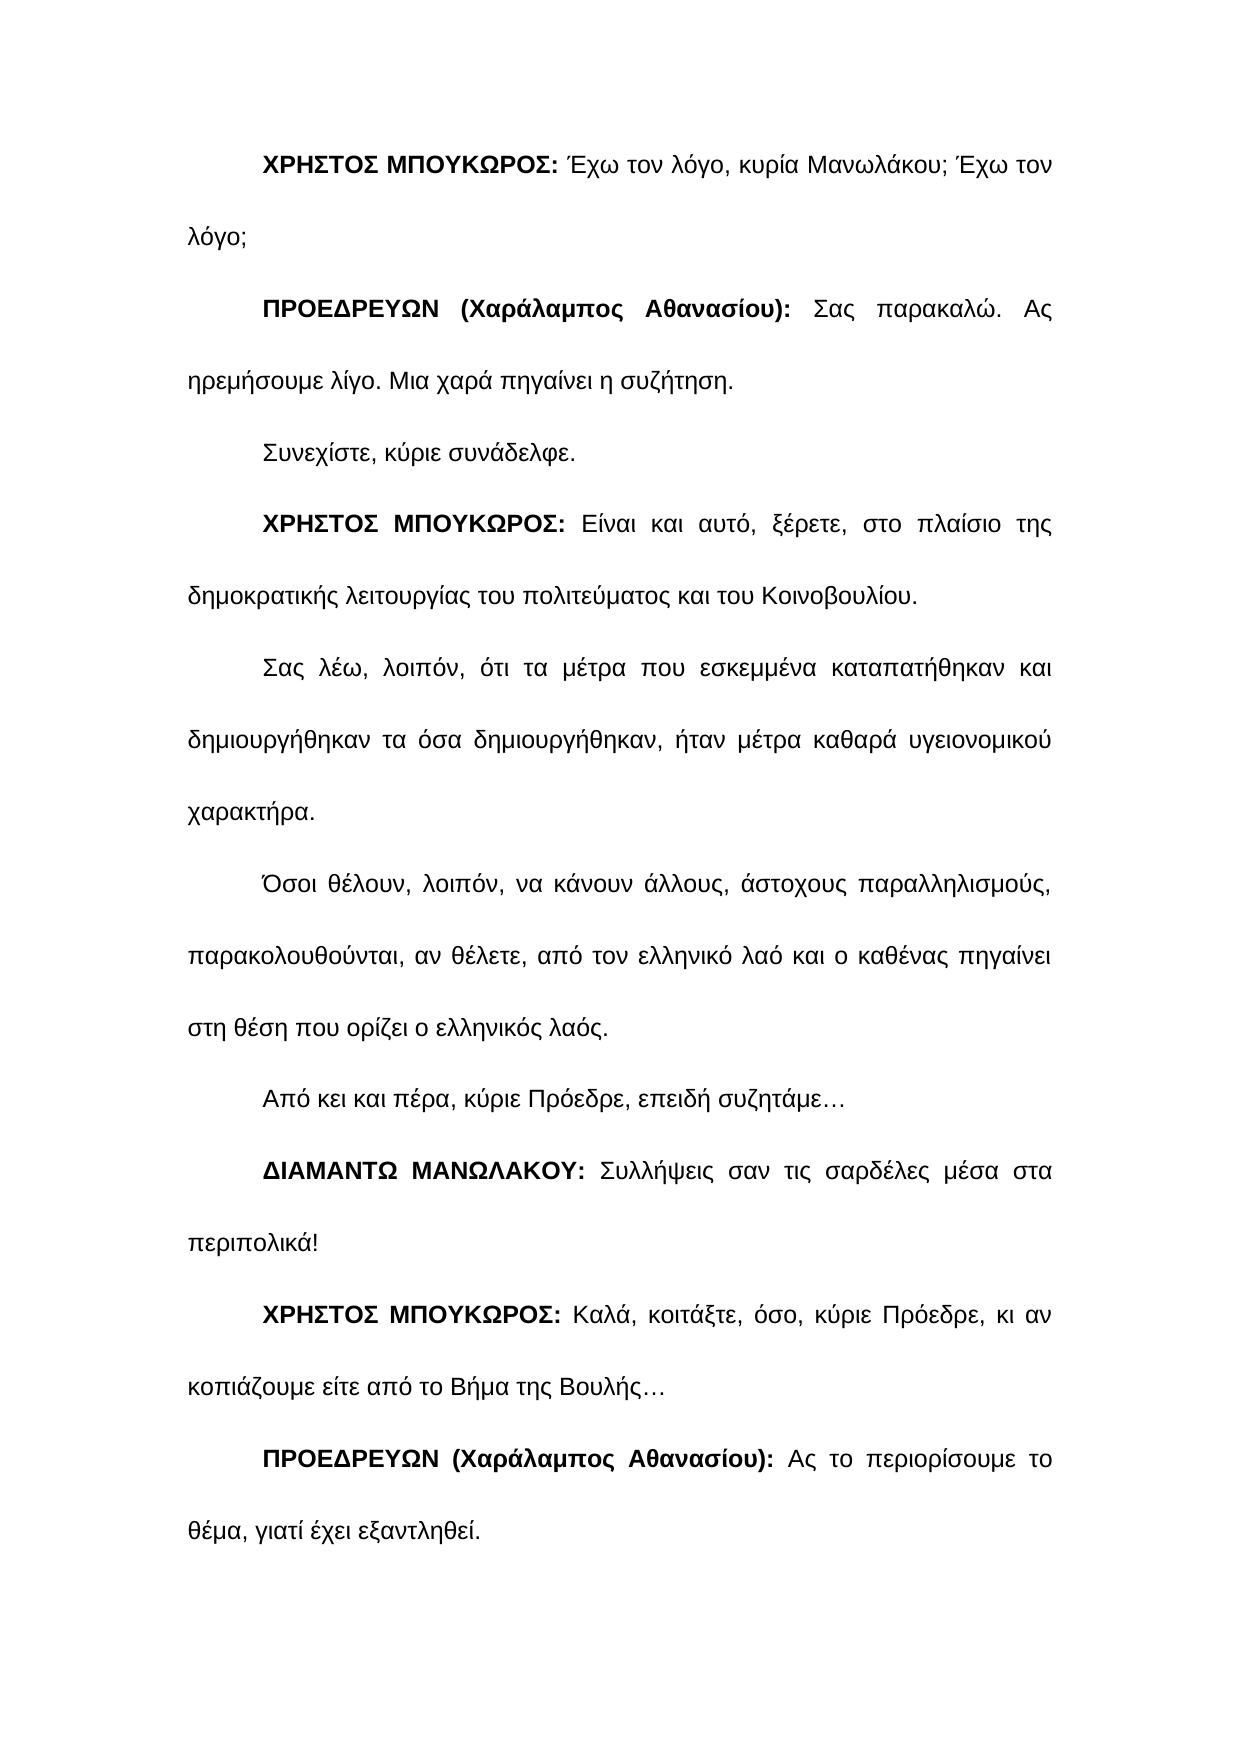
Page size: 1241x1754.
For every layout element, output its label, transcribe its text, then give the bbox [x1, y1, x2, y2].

text Από κει και πέρα, κύριε Πρόεδρε, επειδή συζητάμε… [187, 1084, 1053, 1113]
text Σας λέω, λοιπόν, ότι τα μέτρα που εσκεμμένα καταπατήθηκαν και δημιουργήθηκαν τα όσα δημιουργήθηκαν, ήταν μέτρα καθαρά υγειονομικού χαρακτήρα. [187, 653, 1053, 826]
text ΧΡΗΣΤΟΣ ΜΠΟΥΚΩΡΟΣ: Είναι και αυτό, ξέρετε, στο πλαίσιο της δημοκρατικής λειτουργίας του πολιτεύματος και του Κοινοβουλίου. [187, 509, 1053, 610]
text ΧΡΗΣΤΟΣ ΜΠΟΥΚΩΡΟΣ: Καλά, κοιτάξτε, όσο, κύριε Πρόεδρε, κι αν κοπιάζουμε είτε από το Βήμα της Βουλής… [187, 1300, 1053, 1401]
text Όσοι θέλουν, λοιπόν, να κάνουν άλλους, άστοχους παραλληλισμούς, παρακολουθούνται, αν θέλετε, από τον ελληνικό λαό και ο καθένας πηγαίνει στη θέση που ορίζει ο ελληνικός λαός. [187, 869, 1053, 1041]
text ΔΙΑΜΑΝΤΩ ΜΑΝΩΛΑΚΟΥ: Συλλήψεις σαν τις σαρδέλες μέσα στα περιπολικά! [187, 1156, 1053, 1257]
text ΧΡΗΣΤΟΣ ΜΠΟΥΚΩΡΟΣ: Έχω τον λόγο, κυρία Μανωλάκου; Έχω τον λόγο; [187, 150, 1053, 251]
text ΠΡΟΕΔΡΕΥΩΝ (Χαράλαμπος Αθανασίου): Σας παρακαλώ. Ας ηρεμήσουμε λίγο. Μια χαρά πηγαίνει η συζήτηση. [187, 294, 1053, 394]
text Συνεχίστε, κύριε συνάδελφε. [187, 437, 1053, 466]
text ΠΡΟΕΔΡΕΥΩΝ (Χαράλαμπος Αθανασίου): Ας το περιορίσουμε το θέμα, γιατί έχει εξαντληθεί. [187, 1444, 1053, 1544]
